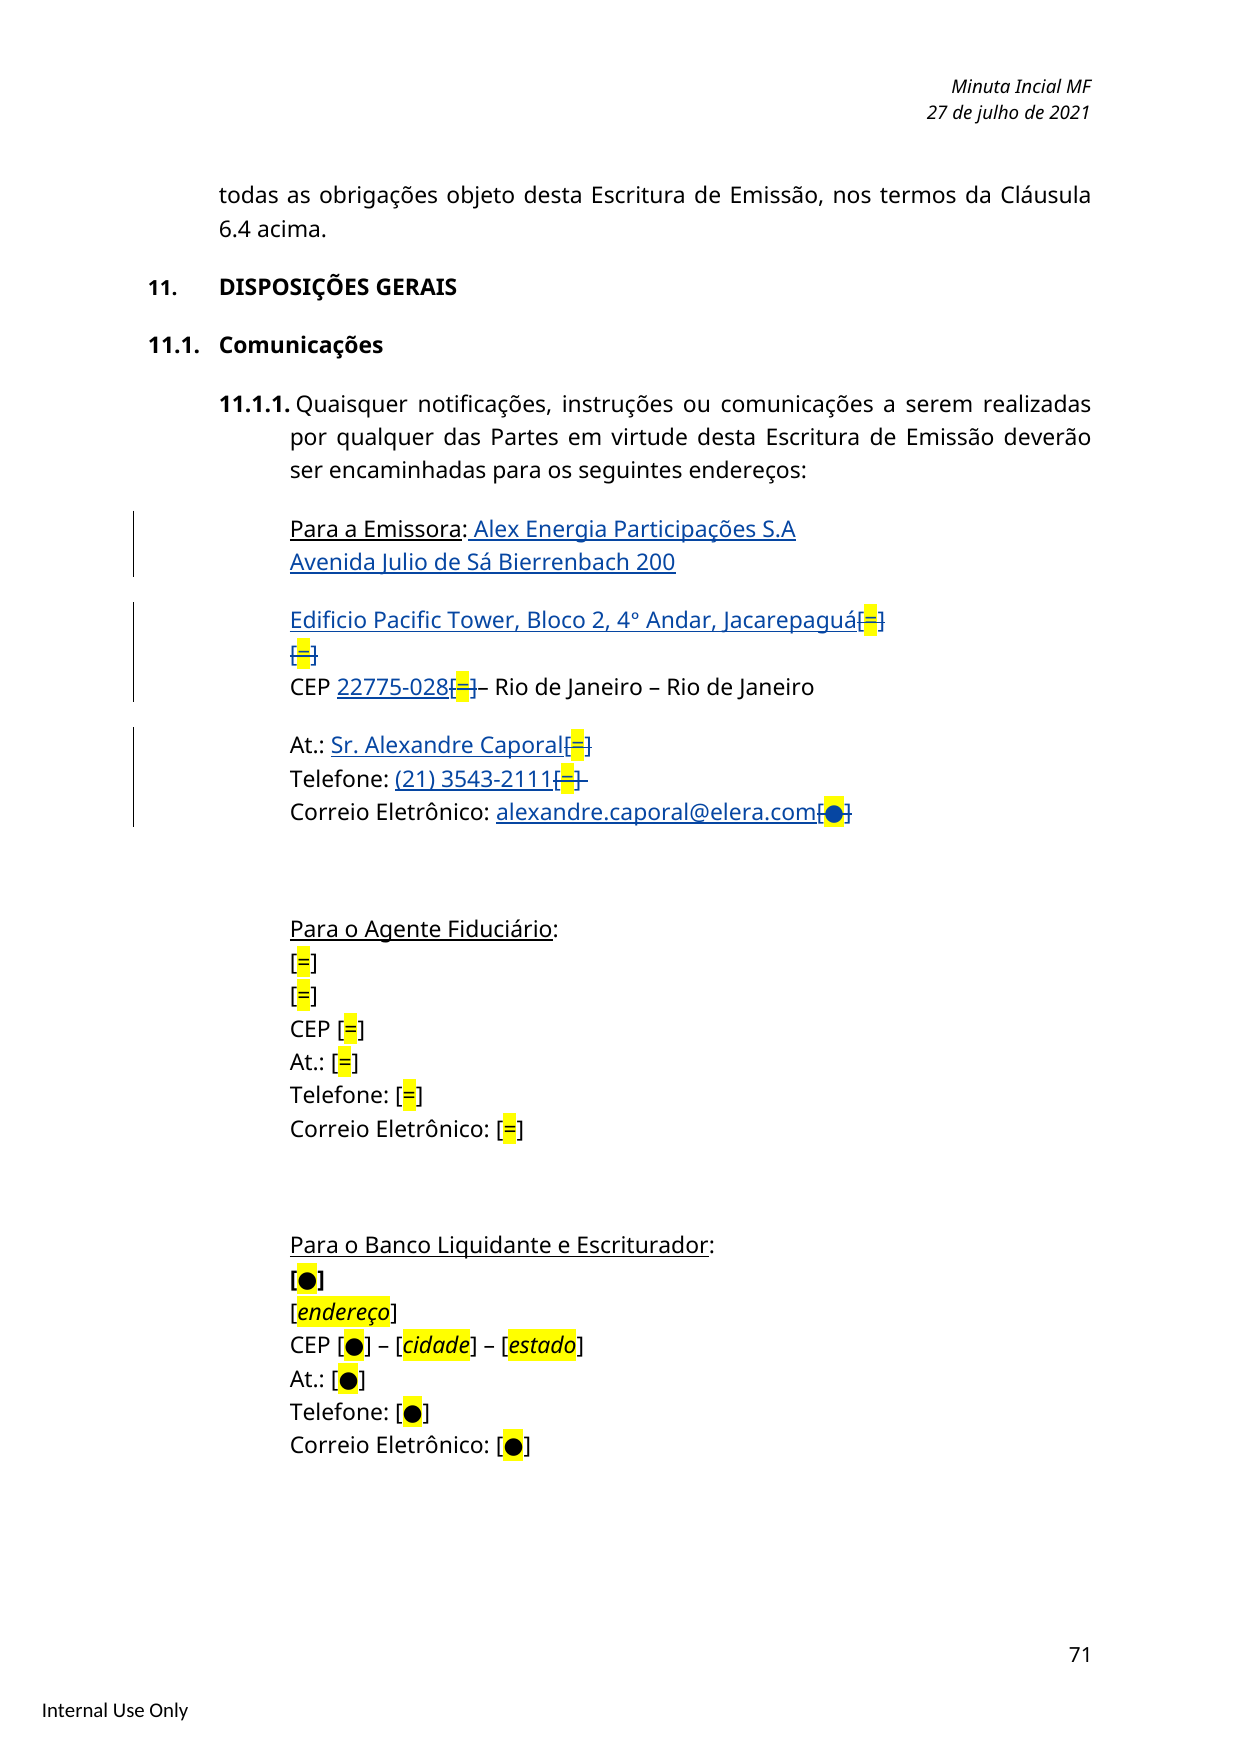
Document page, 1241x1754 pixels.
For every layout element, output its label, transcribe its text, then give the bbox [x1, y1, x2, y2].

text CEP – Rio de Janeiro – Rio de Janeiro [289, 602, 1092, 702]
text At.: Telefone: Correio Eletrônico: [289, 727, 1092, 827]
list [148, 177, 1092, 244]
text Para o Banco Liquidante e Escriturador: [●] [endereço] CEP [●] – [cidade] – [estado] At.: [●] Telefone: [●] Correio Eletrônico: [●] [289, 1227, 1092, 1461]
list Quaisquer notificações, instruções ou comunicações a serem realizadas por qualquer das Partes em virtude desta Escritura de Emissão deverão ser encaminhadas para os seguintes endereços: [218, 386, 1092, 486]
text Para o Agente Fiduciário: [=] [=] CEP [=] At.: [=] Telefone: [=] Correio Eletrônico: [=] [289, 911, 1092, 1144]
text Para a Emissora: [289, 511, 1092, 577]
list DISPOSIÇÕES GERAIS [148, 269, 1092, 302]
list Comunicações [148, 327, 1092, 361]
